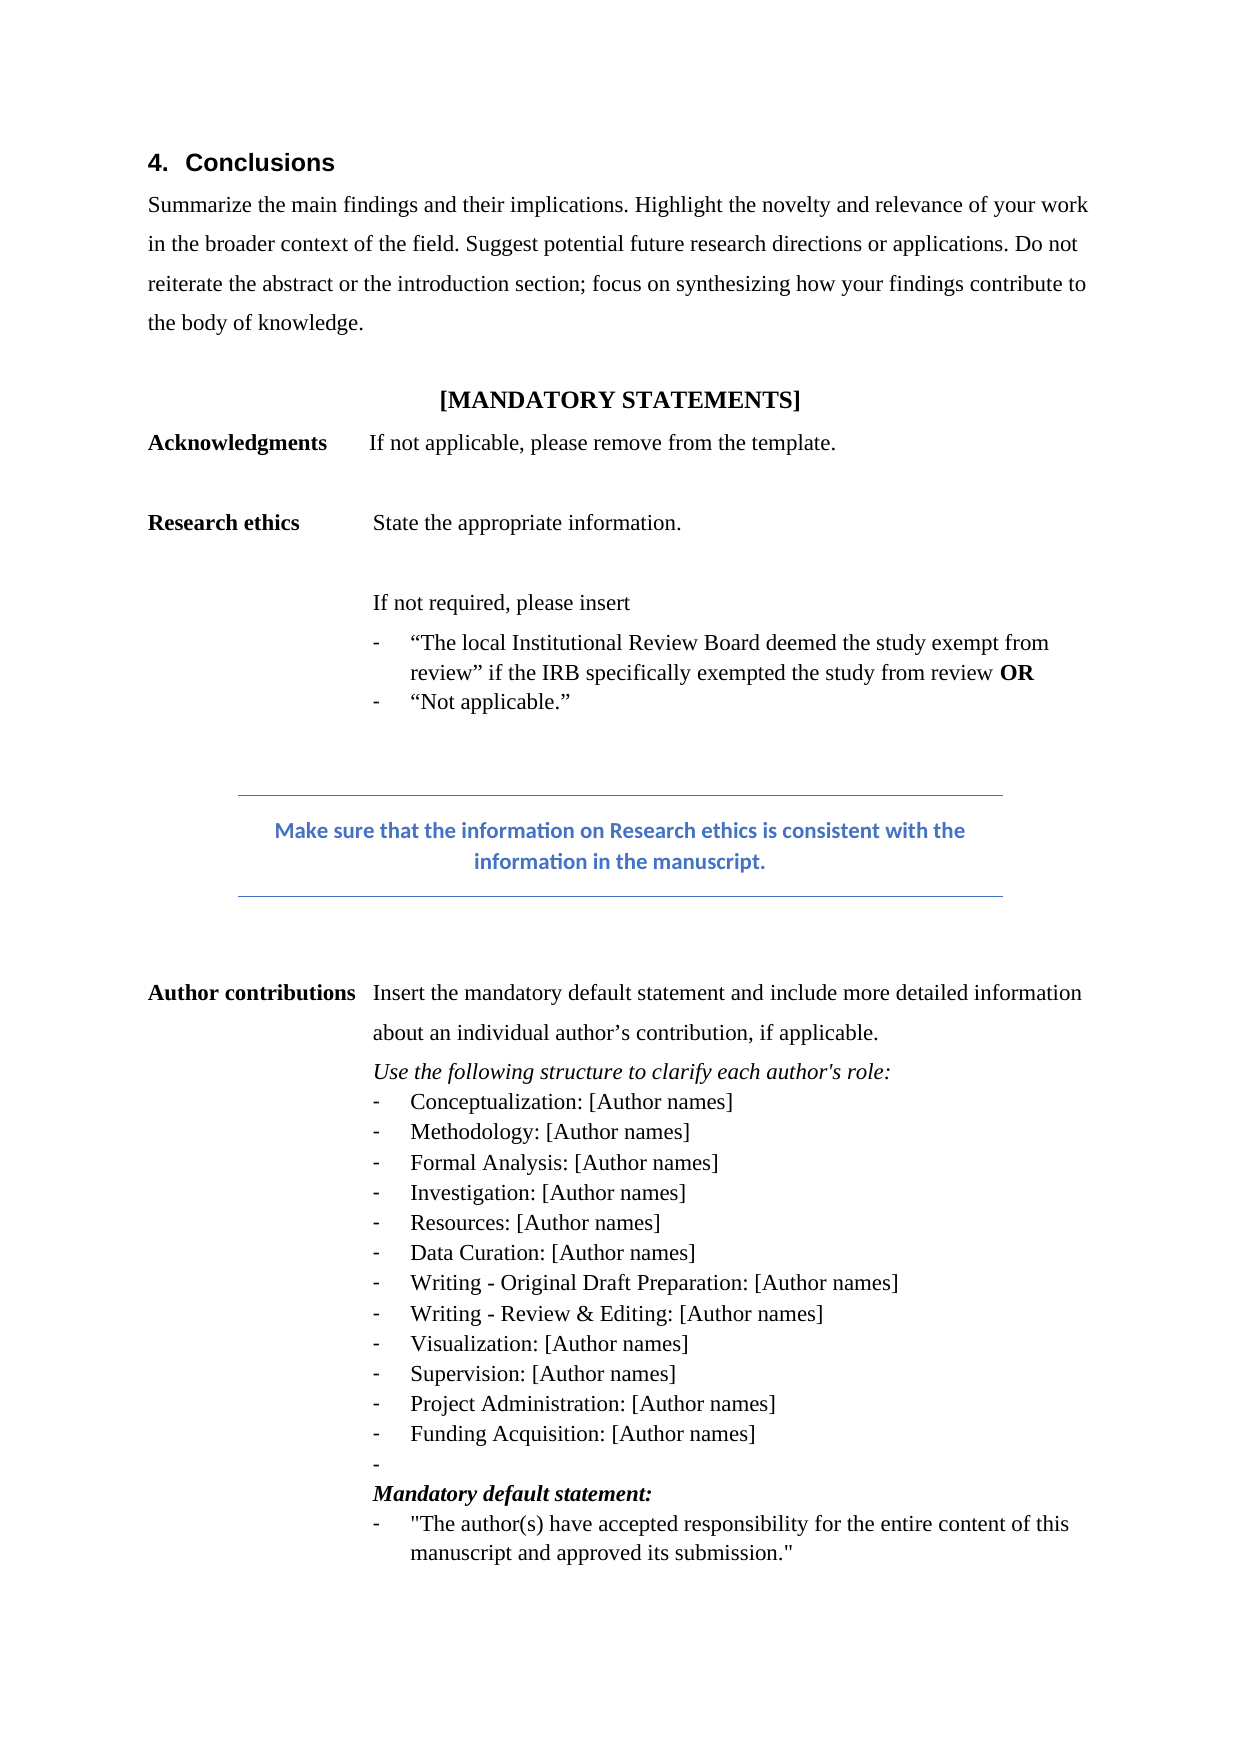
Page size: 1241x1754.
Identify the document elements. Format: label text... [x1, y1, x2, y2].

list Writing - Review & Editing: [Author names] [373, 1299, 1093, 1327]
subtitle Conclusions [148, 148, 1093, 176]
text Acknowledgments If not applicable, please remove from the template. [148, 429, 1093, 455]
text Use the following structure to clarify each author's role: [373, 1058, 1093, 1085]
list Writing - Original Draft Preparation: [Author names] [373, 1268, 1093, 1297]
list Funding Acquisition: [Author names] [373, 1419, 1093, 1448]
list Conceptualization: [Author names] [373, 1087, 1093, 1115]
list Project Administration: [Author names] [373, 1389, 1093, 1417]
text If not required, please insert [298, 589, 1093, 615]
list Supervision: [Author names] [373, 1359, 1093, 1387]
list Formal Analysis: [Author names] [373, 1148, 1093, 1176]
text Summarize the main findings and their implications. Highlight the novelty and relevance of your work in the broader context of the field. Suggest potential future research directions or applications. Do not reiterate the abstract or the introduction section; focus on synthesizing how your findings contribute to the body of knowledge. [148, 191, 1093, 336]
list Resources: [Author names] [373, 1208, 1093, 1236]
text [MANDATORY STATEMENTS] [148, 386, 1093, 414]
text Research ethics State the appropriate information. [148, 509, 1093, 535]
list Methodology: [Author names] [373, 1117, 1093, 1146]
list “The local Institutional Review Board deemed the study exempt from review” if the IRB specifically exempted the study from review OR [373, 628, 1093, 685]
list "The author(s) have accepted responsibility for the entire content of this manuscript and approved its submission." [373, 1509, 1093, 1566]
text Mandatory default statement: [373, 1480, 1093, 1507]
list Investigation: [Author names] [373, 1178, 1093, 1206]
text Make sure that the information on Research ethics is consistent with the information in the manuscript. [238, 796, 1003, 896]
list “Not applicable.” [373, 687, 1093, 715]
list Data Curation: [Author names] [373, 1238, 1093, 1266]
text Author contributions Insert the mandatory default statement and include more detailed information about an individual author’s contribution, if applicable. [148, 979, 1093, 1045]
list Visualization: [Author names] [373, 1329, 1093, 1357]
